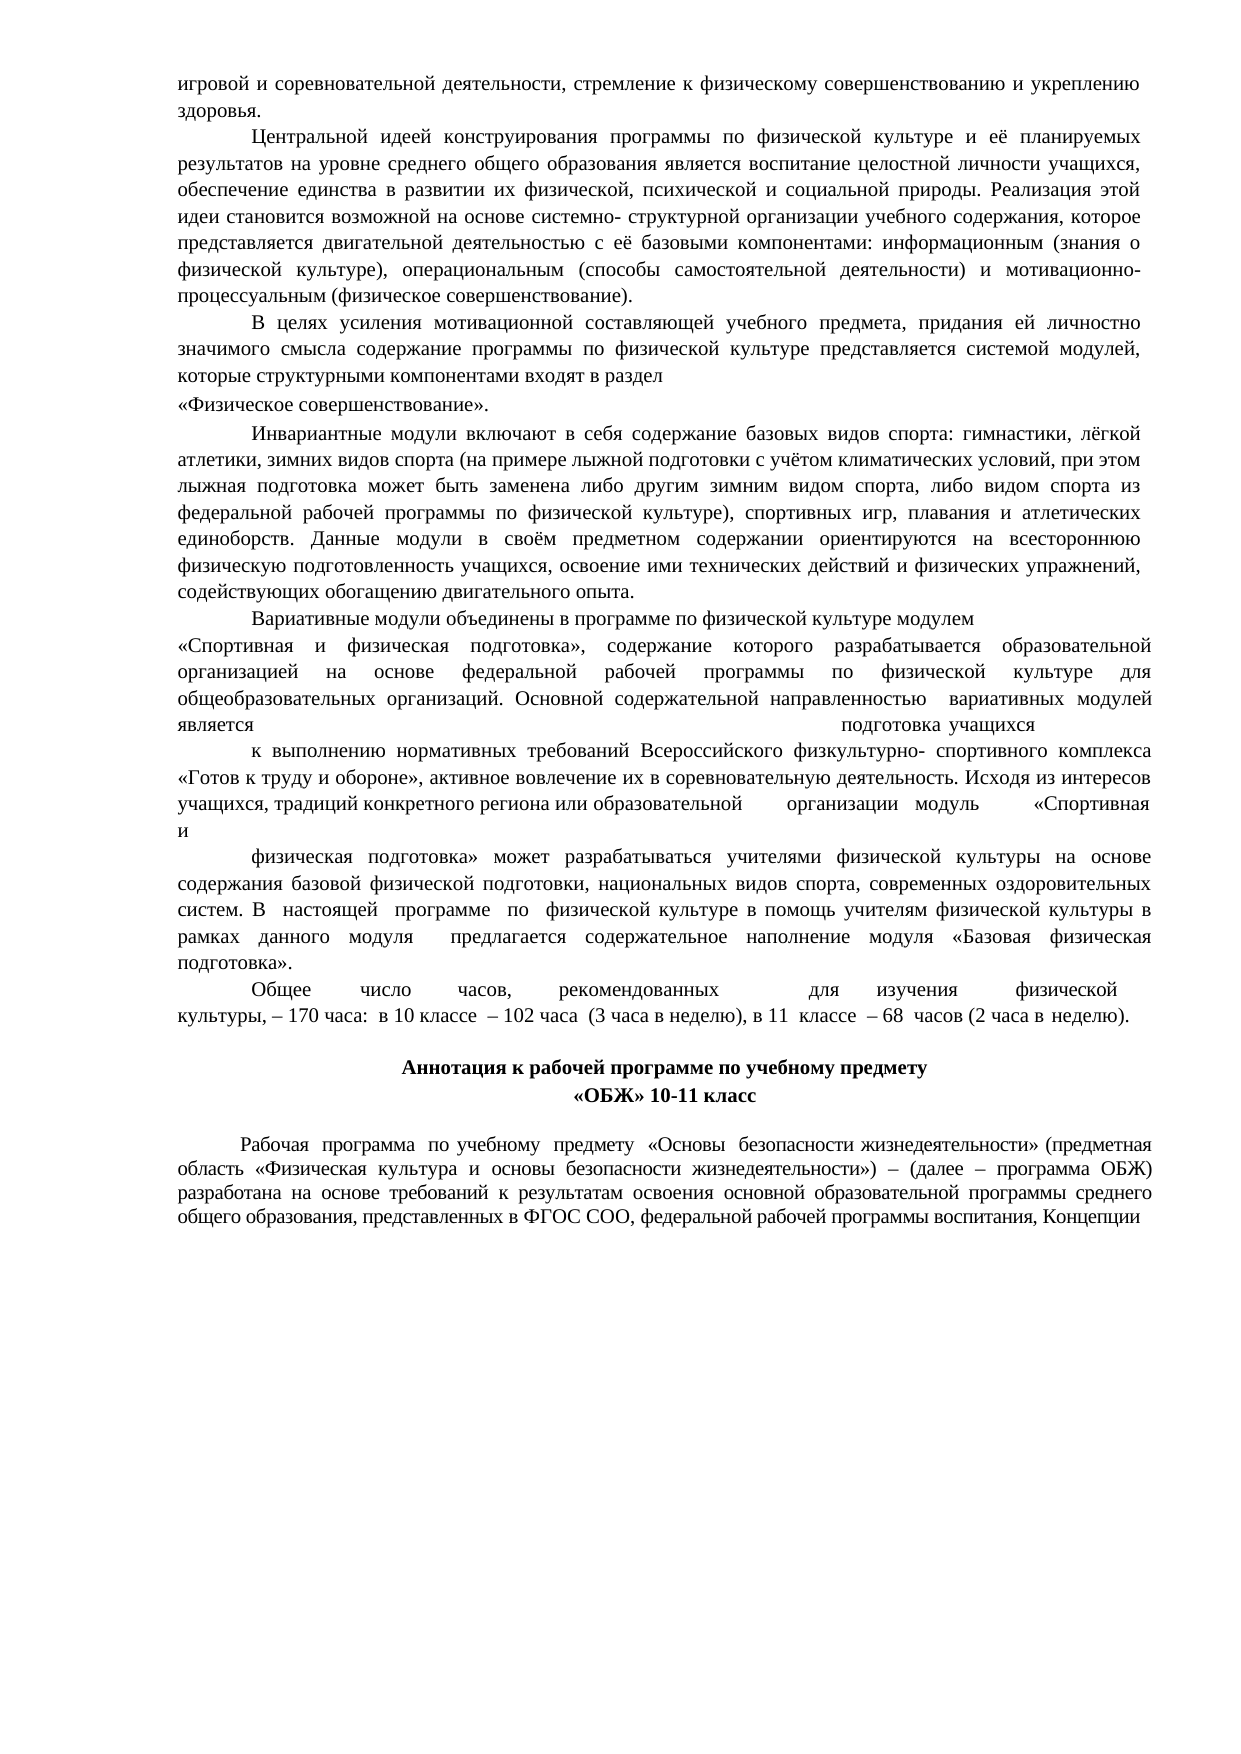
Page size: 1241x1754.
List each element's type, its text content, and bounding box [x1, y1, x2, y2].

text физическая подготовка» может разрабатываться учителями физической культуры на основе содержания базовой физической подготовки, национальных видов спорта, современных оздоровительных систем. В настоящей программе по физической культуре в помощь учителям физической культуры в рамках данного модуля предлагается содержательное наполнение модуля «Базовая физическая подготовка». [177, 844, 1152, 974]
text Рабочая программа по учебному предмету «Основы безопасности жизнедеятельности» (предметная область «Физическая культура и основы безопасности жизнедеятельности») – (далее – программа ОБЖ) разработана на основе требований к результатам освоения основной образовательной программы среднего общего образования, представленных в ФГОС СОО, федеральной рабочей программы воспитания, Концепции [177, 1132, 1152, 1228]
text игровой и соревновательной деятельности, стремление к физическому совершенствованию и укреплению здоровья. [177, 71, 1141, 122]
text В целях усиления мотивационной составляющей учебного предмета, придания ей личностно значимого смысла содержание программы по физической культуре представляется системой модулей, которые структурными компонентами входят в раздел [177, 309, 1141, 387]
text «Физическое совершенствование». [177, 389, 1163, 418]
text Общее число часов, рекомендованных для изучения физической культуры, – 170 часа: в 10 классе – 102 часа (3 часа в неделю), в 11 классе – 68 часов (2 часа в неделю). [177, 977, 1141, 1027]
text к выполнению нормативных требований Всероссийского физкультурно- спортивного комплекса «Готов к труду и обороне», активное вовлечение их в соревновательную деятельность. Исходя из интересов учащихся, традиций конкретного региона или образовательной организации модуль «Спортивная и [177, 738, 1152, 842]
text Центральной идеей конструирования программы по физической культуре и её планируемых результатов на уровне среднего общего образования является воспитание целостной личности учащихся, обеспечение единства в развитии их физической, психической и социальной природы. Реализация этой идеи становится возможной на основе системно- структурной организации учебного содержания, которое представляется двигательной деятельностью с её базовыми компонентами: информационным (знания о физической культуре), операциональным (способы самостоятельной деятельности) и мотивационно-процессуальным (физическое совершенствование). [177, 124, 1142, 307]
subtitle Аннотация к рабочей программе по учебному предмету [214, 1055, 1114, 1079]
text Вариативные модули объединены в программе по физической культуре модулем [251, 606, 1163, 630]
text Инвариантные модули включают в себя содержание базовых видов спорта: гимнастики, лёгкой атлетики, зимних видов спорта (на примере лыжной подготовки с учётом климатических условий, при этом лыжная подготовка может быть заменена либо другим зимним видом спорта, либо видом спорта из федеральной рабочей программы по физической культуре), спортивных игр, плавания и атлетических единоборств. Данные модули в своём предметном содержании ориентируются на всестороннюю физическую подготовленность учащихся, освоение ими технических действий и физических упражнений, содействующих обогащению двигательного опыта. [177, 421, 1142, 603]
text «ОБЖ» 10-11 класс [214, 1083, 1114, 1107]
text «Спортивная и физическая подготовка», содержание которого разрабатывается образовательной организацией на основе федеральной рабочей программы по физической культуре для общеобразовательных организаций. Основной содержательной направленностью вариативных модулей является подготовка учащихся [177, 633, 1152, 736]
